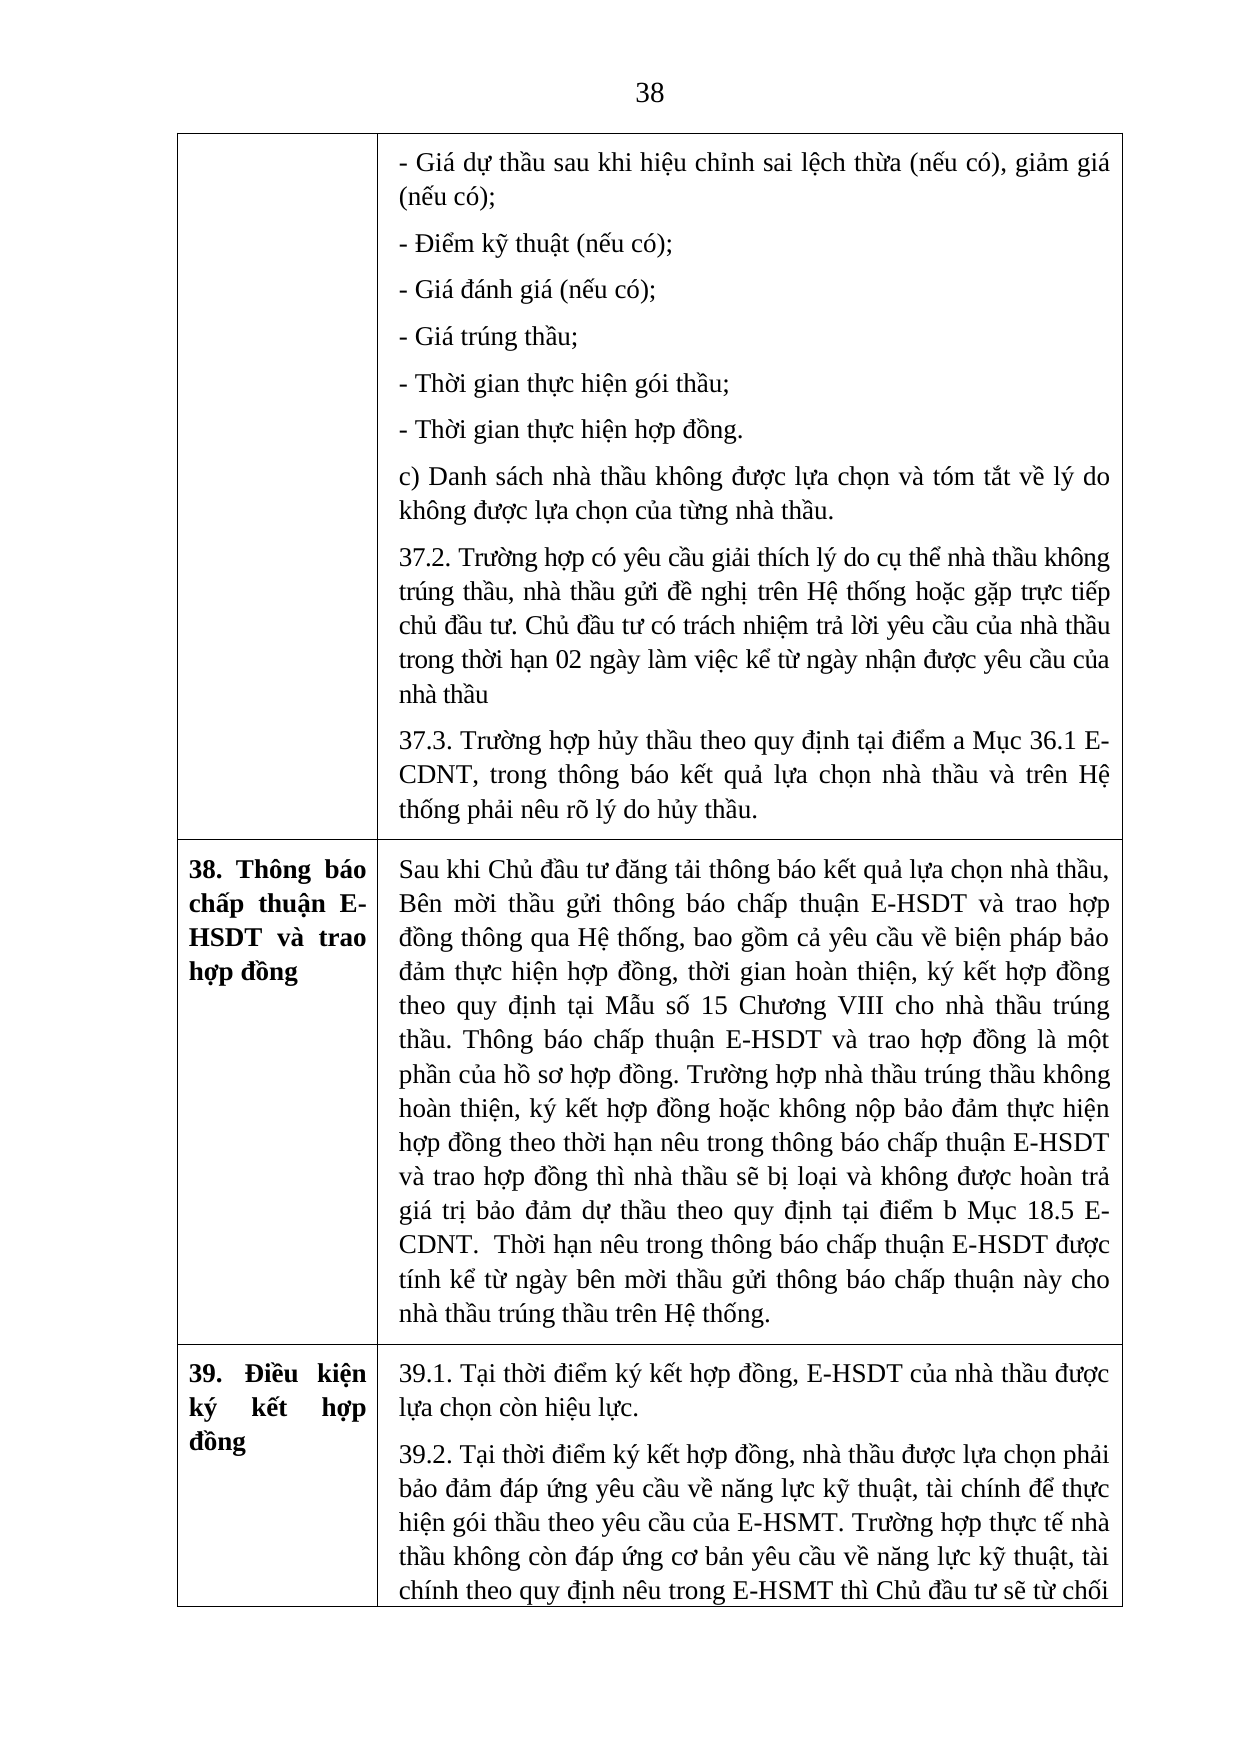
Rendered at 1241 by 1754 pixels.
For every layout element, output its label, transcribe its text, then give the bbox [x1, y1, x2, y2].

table_cell Sau khi Chủ đầu tư đăng tải thông báo kết quả lựa chọn nhà thầu, Bên mời thầu gửi thông báo chấp thuận E-HSDT và trao hợp đồng thông qua Hệ thống, bao gồm cả yêu cầu về biện pháp bảo đảm thực hiện hợp đồng, thời gian hoàn thiện, ký kết hợp đồng theo quy định tại Mẫu số 15 Chương VIII cho nhà thầu trúng thầu. Thông báo chấp thuận E-HSDT và trao hợp đồng là một phần của hồ sơ hợp đồng. Trường hợp nhà thầu trúng thầu không hoàn thiện, ký kết hợp đồng hoặc không nộp bảo đảm thực hiện hợp đồng theo thời hạn nêu trong thông báo chấp thuận E-HSDT và trao hợp đồng thì nhà thầu sẽ bị loại và không được hoàn trả giá trị bảo đảm dự thầu theo quy định tại điểm b Mục 18.5 E-CDNT. Thời hạn nêu trong thông báo chấp thuận E-HSDT được tính kể từ ngày bên mời thầu gửi thông báo chấp thuận này cho nhà thầu trúng thầu trên Hệ thống. [378, 840, 1122, 1343]
table_cell 38. Thông báo chấp thuận E-HSDT và trao hợp đồng [178, 840, 377, 1343]
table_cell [178, 1345, 377, 1606]
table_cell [378, 134, 1122, 839]
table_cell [378, 1345, 1122, 1606]
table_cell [178, 134, 377, 839]
